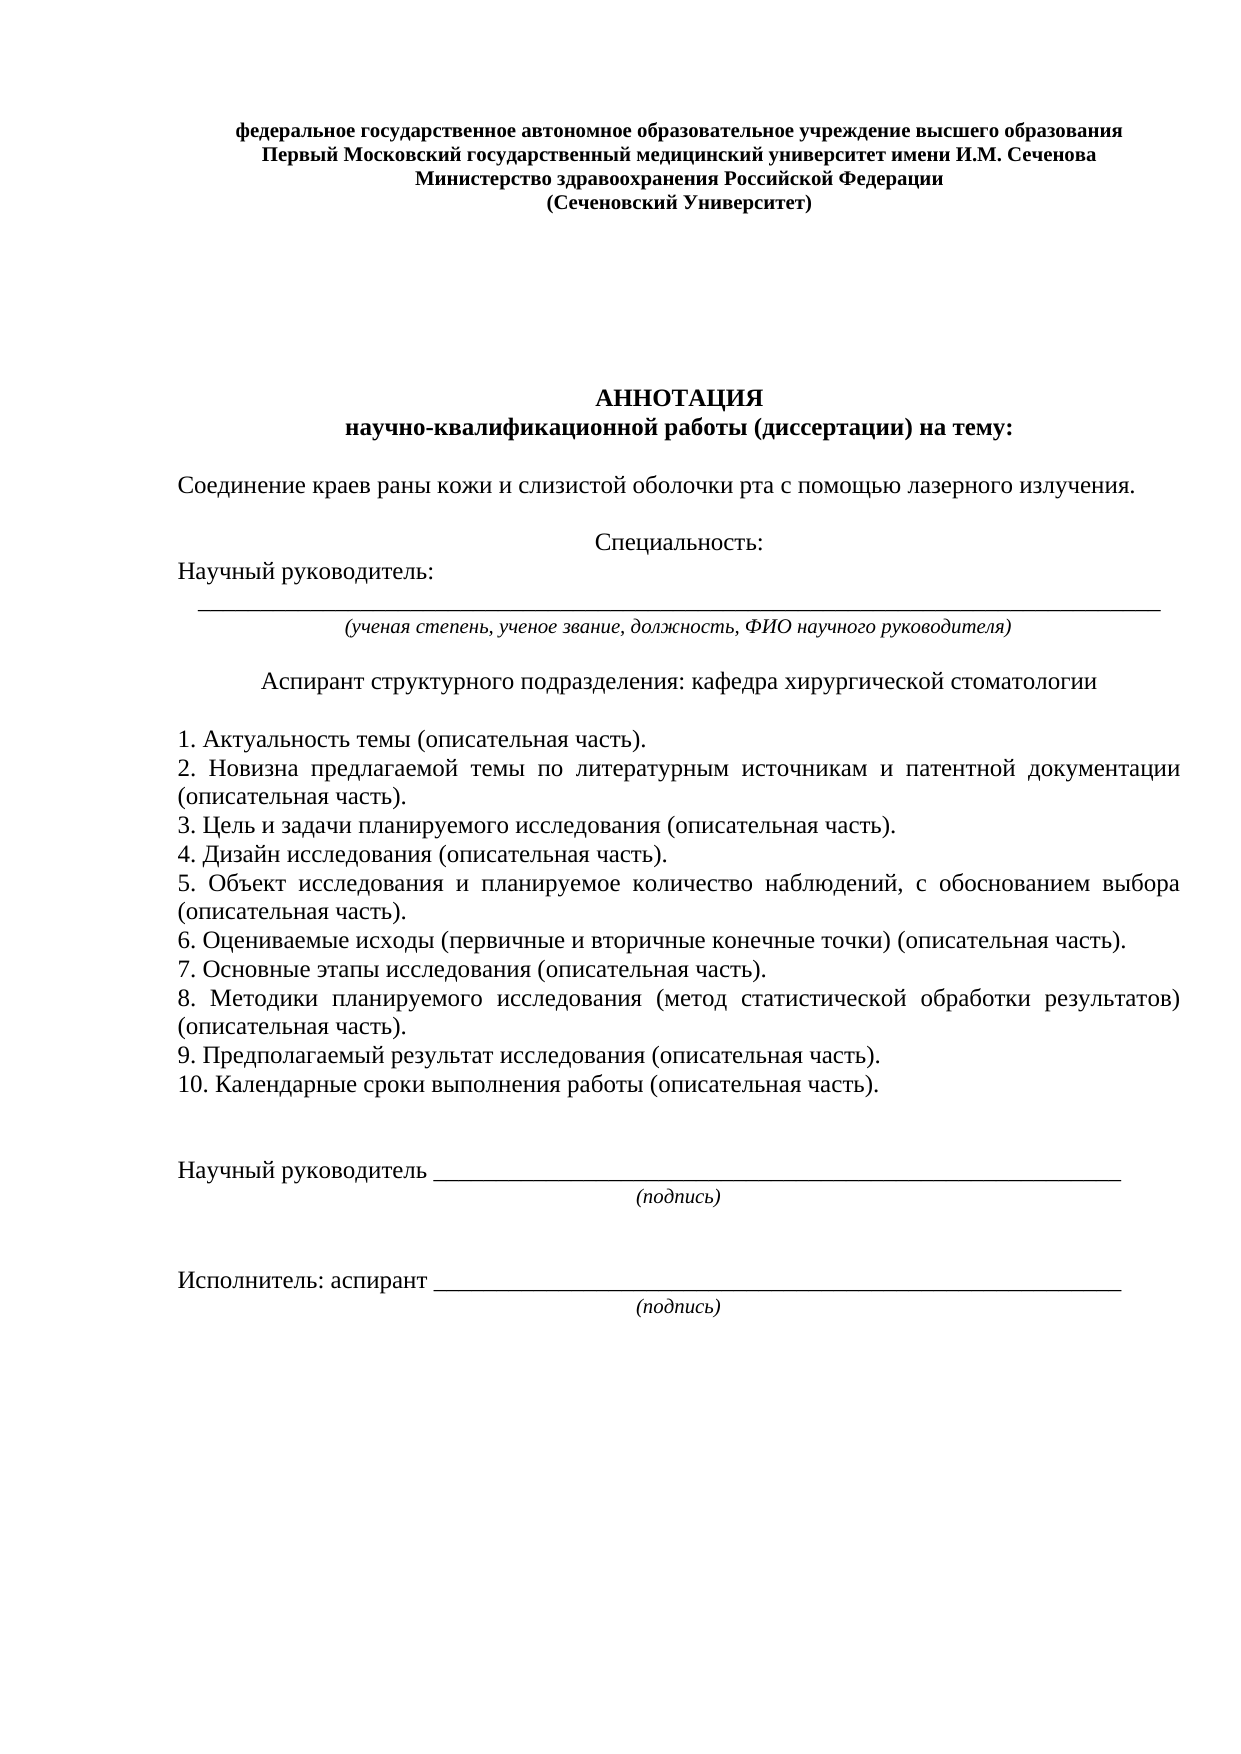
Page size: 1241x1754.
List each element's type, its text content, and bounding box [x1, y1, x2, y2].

text _____________________________________________________________________________ (ученая степень, ученое звание, должность, ФИО научного руководителя) [177, 585, 1181, 638]
text Исполнитель: аспирант _______________________________________________________ [177, 1265, 1181, 1294]
text федеральное государственное автономное образовательное учреждение высшего образования [177, 118, 1181, 142]
text (Сеченовский Университет) [177, 190, 1181, 214]
text 10. Календарные сроки выполнения работы (описательная часть). [177, 1069, 1181, 1098]
text 2. Новизна предлагаемой темы по литературным источникам и патентной документации (описательная часть). [177, 753, 1181, 810]
text 8. Методики планируемого исследования (метод статистической обработки результатов) (описательная часть). [177, 983, 1181, 1040]
text (подпись) [177, 1294, 1181, 1318]
text Специальность: [177, 527, 1181, 556]
text Научный руководитель _______________________________________________________ [177, 1155, 1181, 1184]
text (подпись) [177, 1184, 1181, 1208]
text Министерство здравоохранения Российской Федерации [177, 166, 1181, 190]
text Первый Московский государственный медицинский университет имени И.М. Сеченова [177, 142, 1181, 166]
text Соединение краев раны кожи и слизистой оболочки рта с помощью лазерного излучения. [177, 470, 1181, 498]
text 4. Дизайн исследования (описательная часть). [177, 839, 1181, 868]
text 9. Предполагаемый результат исследования (описательная часть). [177, 1040, 1181, 1069]
text 3. Цель и задачи планируемого исследования (описательная часть). [177, 810, 1181, 839]
text Научный руководитель: [177, 556, 1181, 585]
text Аспирант структурного подразделения: кафедра хирургической стоматологии [177, 666, 1181, 695]
text АННОТАЦИЯ [177, 383, 1181, 412]
text научно-квалификационной работы (диссертации) на тему: [177, 412, 1181, 441]
text 6. Оцениваемые исходы (первичные и вторичные конечные точки) (описательная часть). [177, 925, 1181, 954]
text 1. Актуальность темы (описательная часть). [177, 724, 1181, 753]
text 5. Объект исследования и планируемое количество наблюдений, с обоснованием выбора (описательная часть). [177, 868, 1181, 925]
text 7. Основные этапы исследования (описательная часть). [177, 954, 1181, 983]
